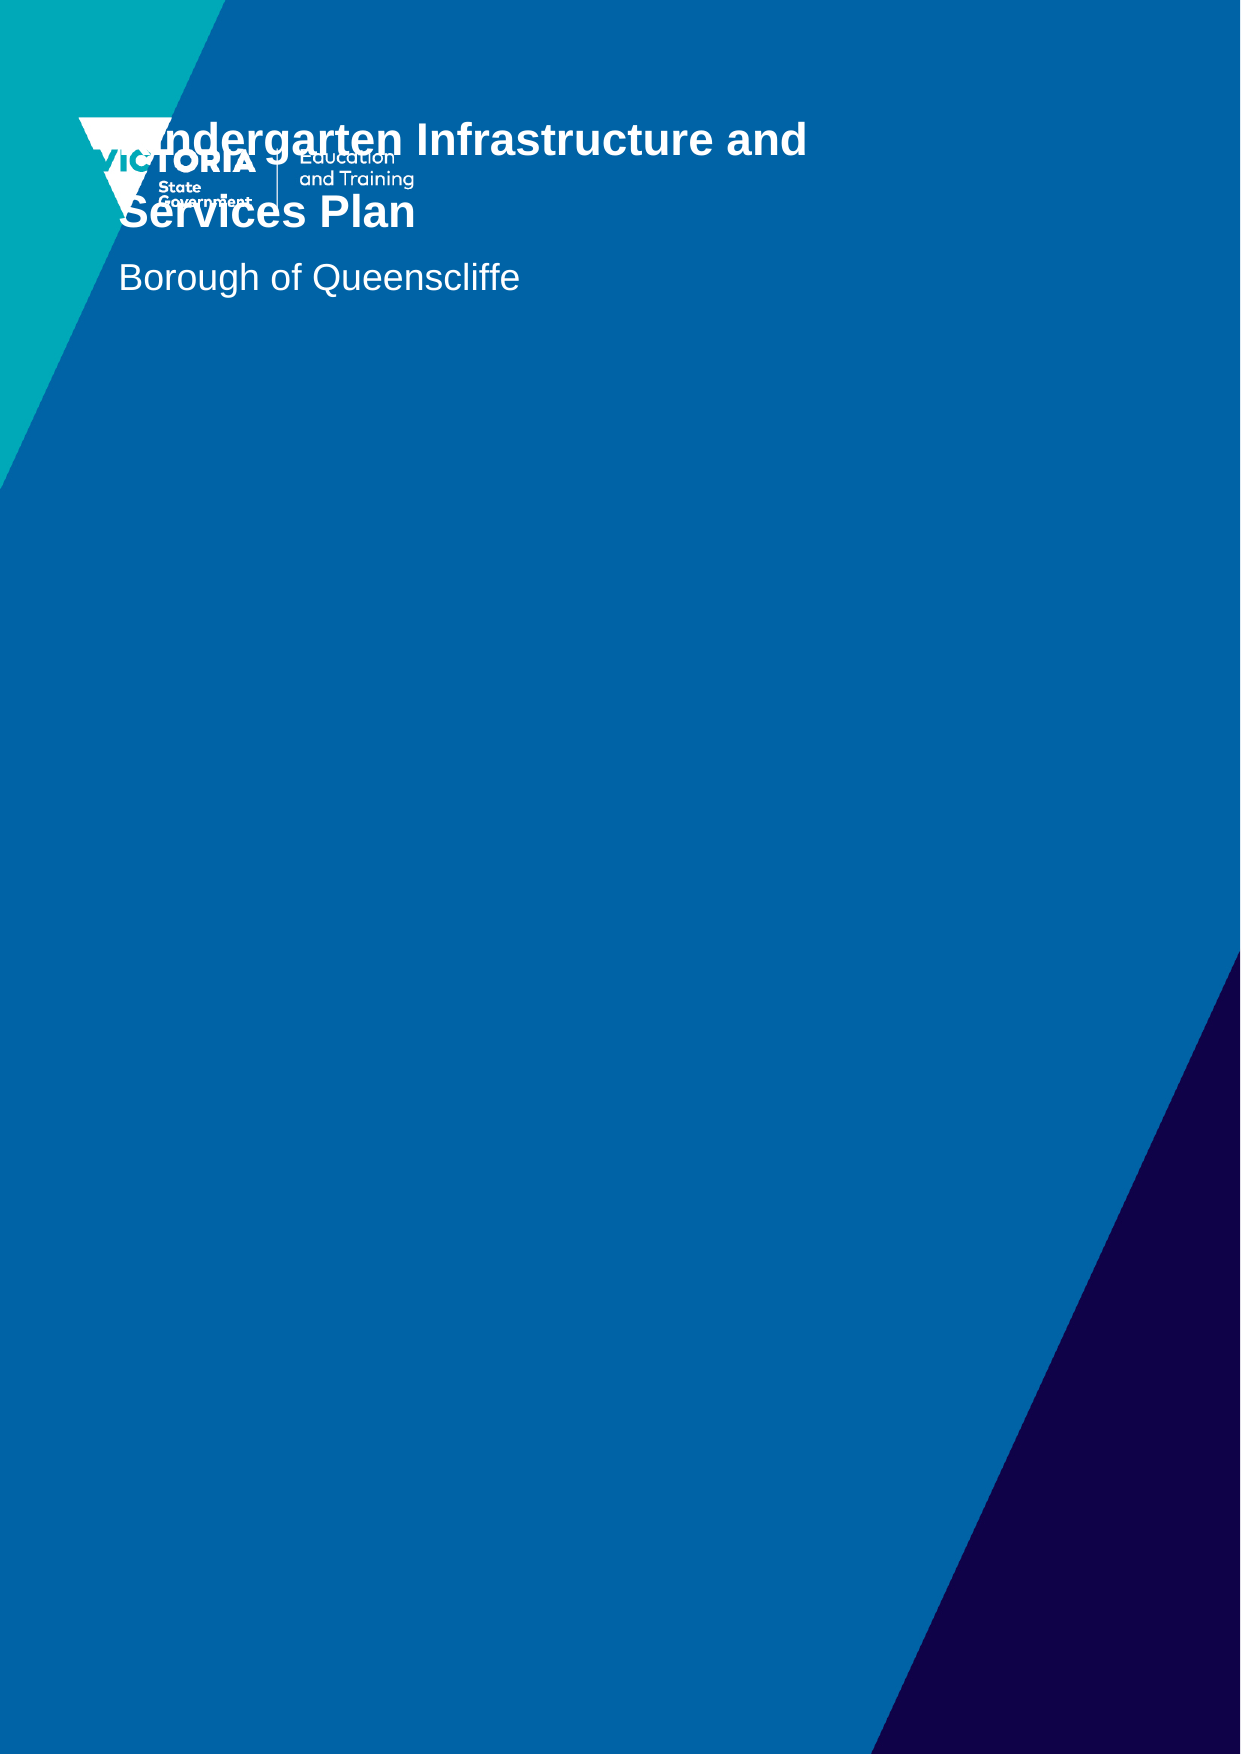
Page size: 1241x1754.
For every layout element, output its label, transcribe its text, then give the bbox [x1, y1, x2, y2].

title Services Plan [118, 184, 1122, 237]
picture [0, 0, 1241, 1754]
subtitle Borough of Queenscliffe [118, 256, 1122, 299]
title Kindergarten Infrastructure and [118, 113, 1122, 165]
